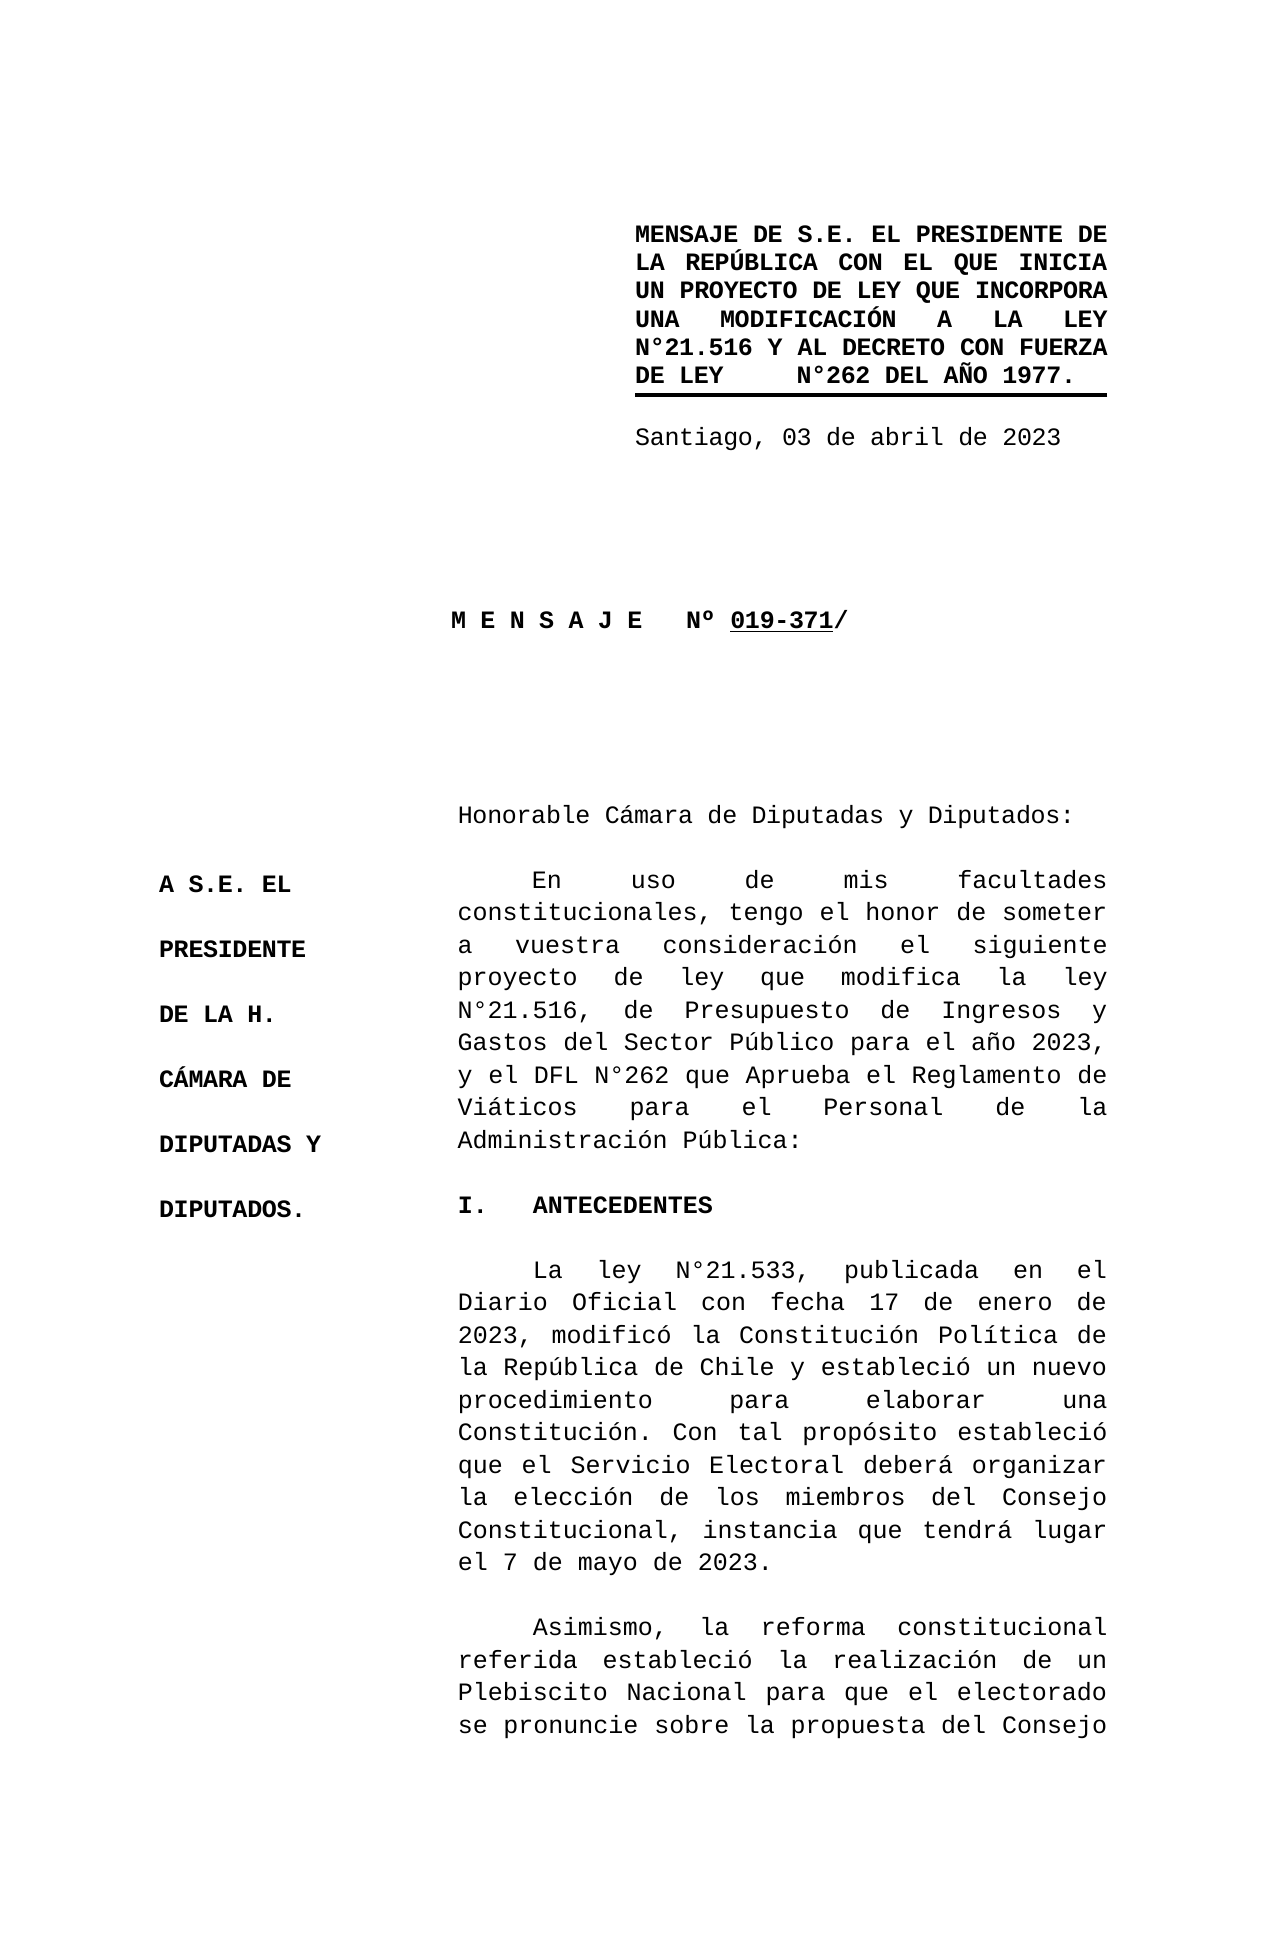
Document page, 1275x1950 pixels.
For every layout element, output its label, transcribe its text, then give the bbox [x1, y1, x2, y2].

text Honorable Cámara de Diputadas y Diputados: [457, 802, 1107, 831]
text CÁMARA DE [159, 1066, 433, 1094]
text La ley N°21.533, publicada en el Diario Oficial con fecha 17 de enero de 2023, modificó la Constitución Política de la República de Chile y estableció un nuevo procedimiento para elaborar una Constitución. Con tal propósito estableció que el Servicio Electoral deberá organizar la elección de los miembros del Consejo Constitucional, instancia que tendrá lugar el 7 de mayo de 2023. [458, 1257, 1107, 1578]
list ANTECEDENTES [458, 1192, 1107, 1221]
text MENSAJE DE S.E. EL PRESIDENTE DE LA REPÚBLICA CON EL QUE INICIA UN PROYECTO DE LEY QUE INCORPORA UNA MODIFICACIÓN A LA lEY n°21.516 Y AL decreto con fuerza de ley n°262 DEL AÑO 1977. [635, 221, 1107, 393]
text DIPUTADAS Y [159, 1131, 433, 1159]
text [458, 1615, 1107, 1741]
text PRESIDENTE [159, 936, 433, 964]
text En uso de mis facultades constitucionales, tengo el honor de someter a vuestra consideración el siguiente proyecto de ley que modifica la ley N°21.516, de Presupuesto de Ingresos y Gastos del Sector Público para el año 2023, y el DFL N°262 que Aprueba el Reglamento de Viáticos para el Personal de la Administración Pública: [457, 867, 1107, 1156]
text M E N S A J E Nº 019-371/ [162, 607, 1107, 636]
text DIPUTADOS. [159, 1196, 433, 1224]
text DE LA H. [159, 1001, 433, 1029]
text Santiago, 03 de abril de 2023 [635, 425, 1107, 453]
text A S.E. EL [159, 871, 433, 899]
